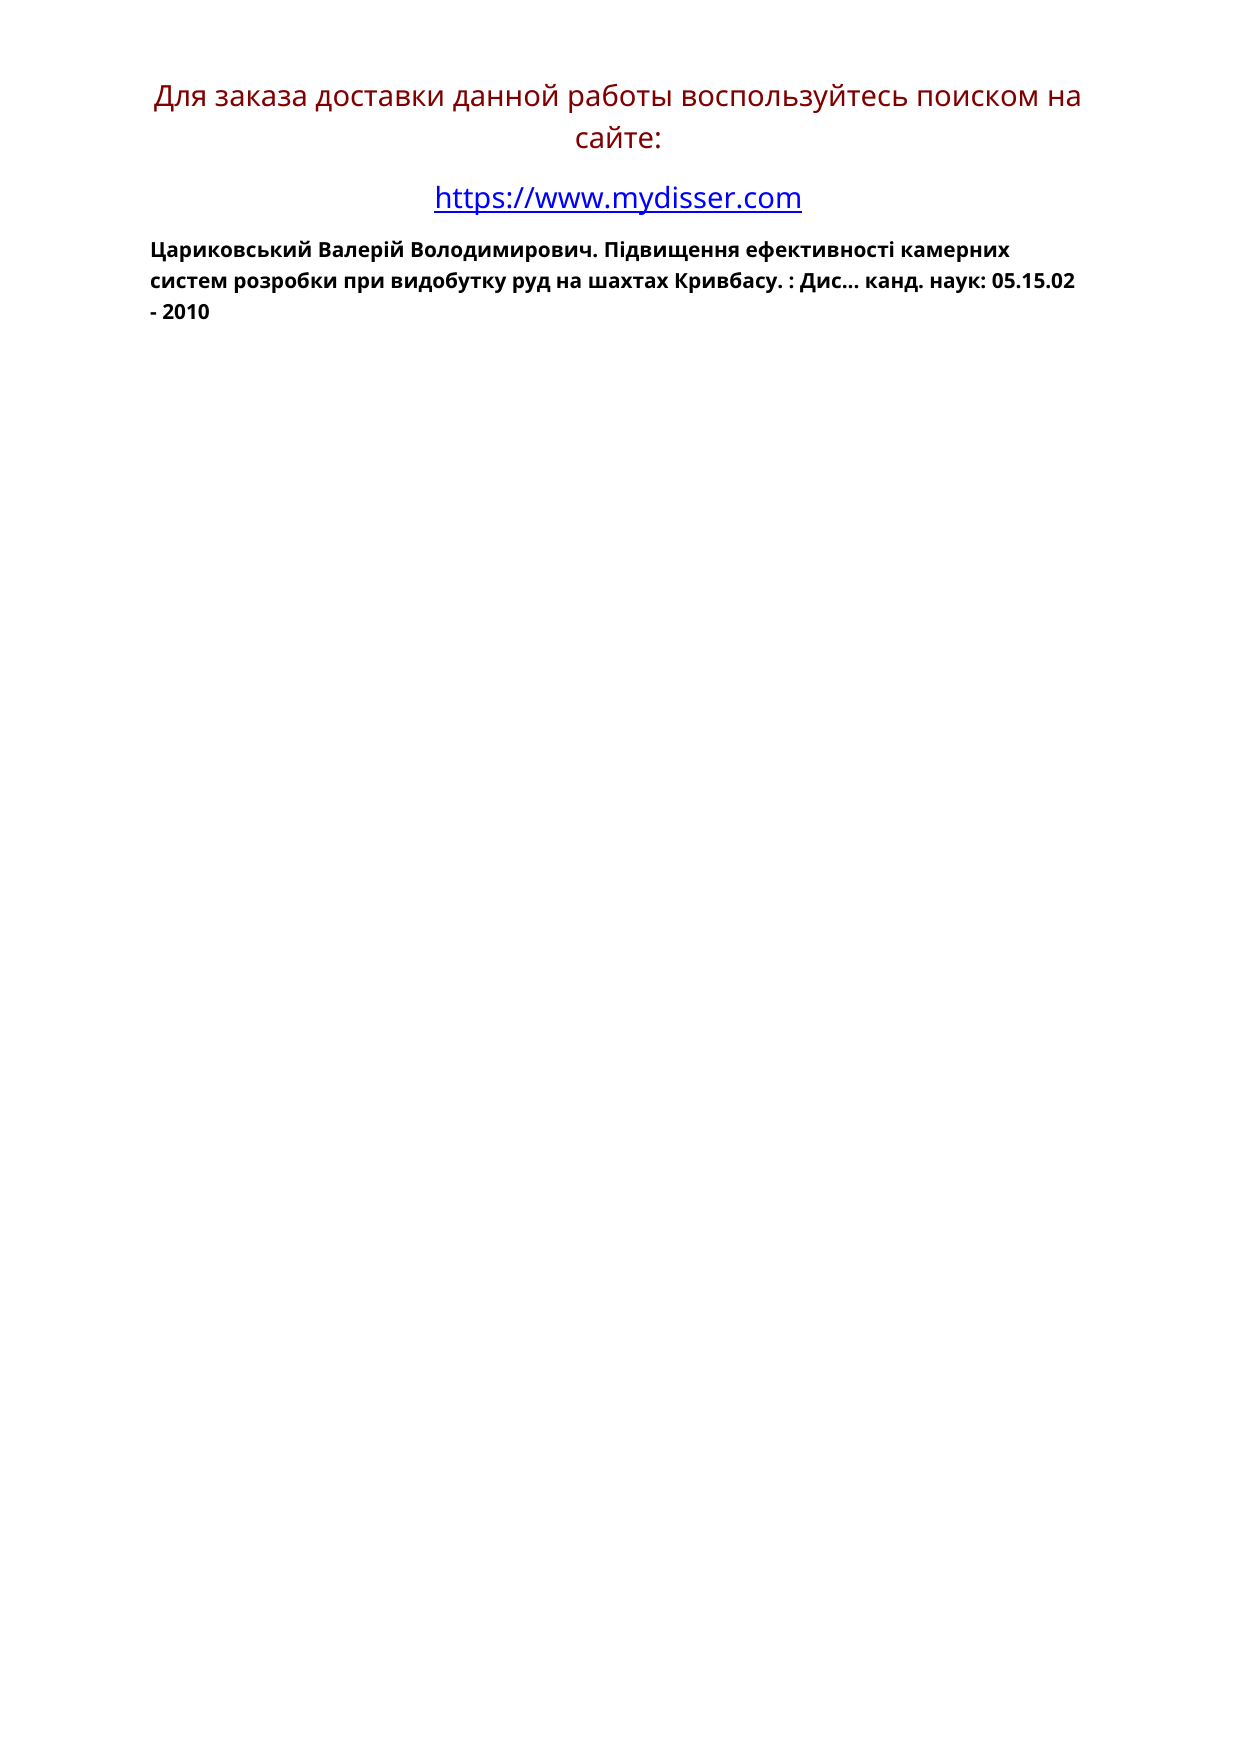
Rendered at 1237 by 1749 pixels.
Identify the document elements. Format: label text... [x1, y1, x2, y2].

text Цариковський Валерій Володимирович. Підвищення ефективності камерних систем розробки при видобутку руд на шахтах Кривбасу. : Дис... канд. наук: 05.15.02 - 2010 [150, 236, 1086, 325]
